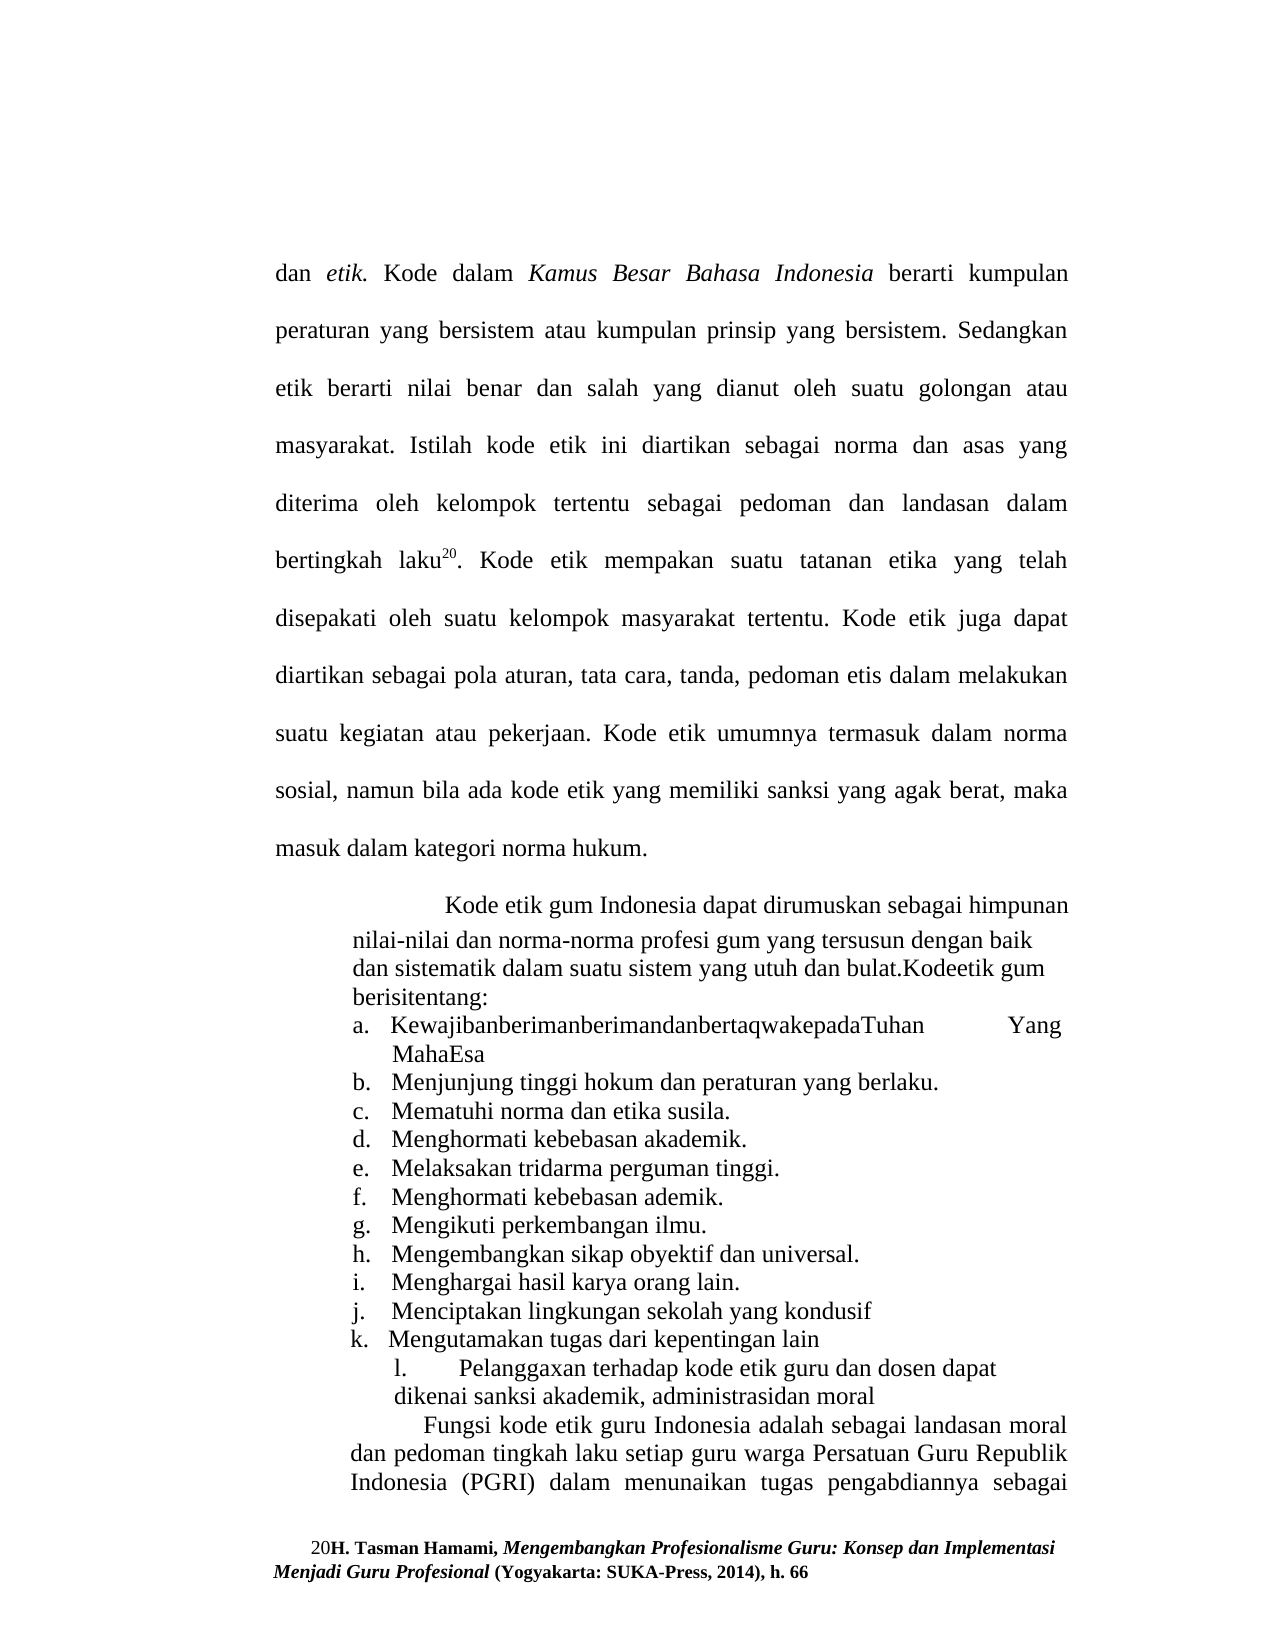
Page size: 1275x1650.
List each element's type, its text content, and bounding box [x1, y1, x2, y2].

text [350, 1411, 1068, 1496]
text berisitentang: [275, 982, 1068, 1011]
list Mengutamakan tugas dari kepentingan lain [275, 1325, 1068, 1353]
list Pelanggaxan terhadap kode etik guru dan dosen dapat dikenai sanksi akademik, administrasidan moral [394, 1353, 1068, 1411]
list Menjunjung tinggi hokum dan peraturan yang berlaku. [275, 1068, 1068, 1097]
list KewajibanberimanberimandanbertaqwakepadaTuhan Yang [275, 1011, 1068, 1039]
text nilai-nilai dan norma-norma profesi gum yang tersusun dengan baik [275, 925, 1068, 954]
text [275, 235, 1068, 868]
list Mematuhi norma dan etika susila. [275, 1097, 1068, 1125]
list Menghormati kebebasan ademik. [275, 1182, 1068, 1211]
text dan sistematik dalam suatu sistem yang utuh dan bulat.Kodeetik gum [275, 954, 1068, 982]
text Kode etik gum Indonesia dapat dirumuskan sebagai himpunan [233, 868, 1068, 925]
list Melaksakan tridarma perguman tinggi. [275, 1154, 1068, 1182]
text MahaEsa [392, 1039, 1068, 1068]
list Menghargai hasil karya orang lain. [275, 1268, 1068, 1296]
list Menghormati kebebasan akademik. [275, 1125, 1068, 1154]
list Menciptakan lingkungan sekolah yang kondusif [275, 1296, 1068, 1325]
list Mengikuti perkembangan ilmu. [275, 1211, 1068, 1239]
list Mengembangkan sikap obyektif dan universal. [275, 1239, 1068, 1268]
